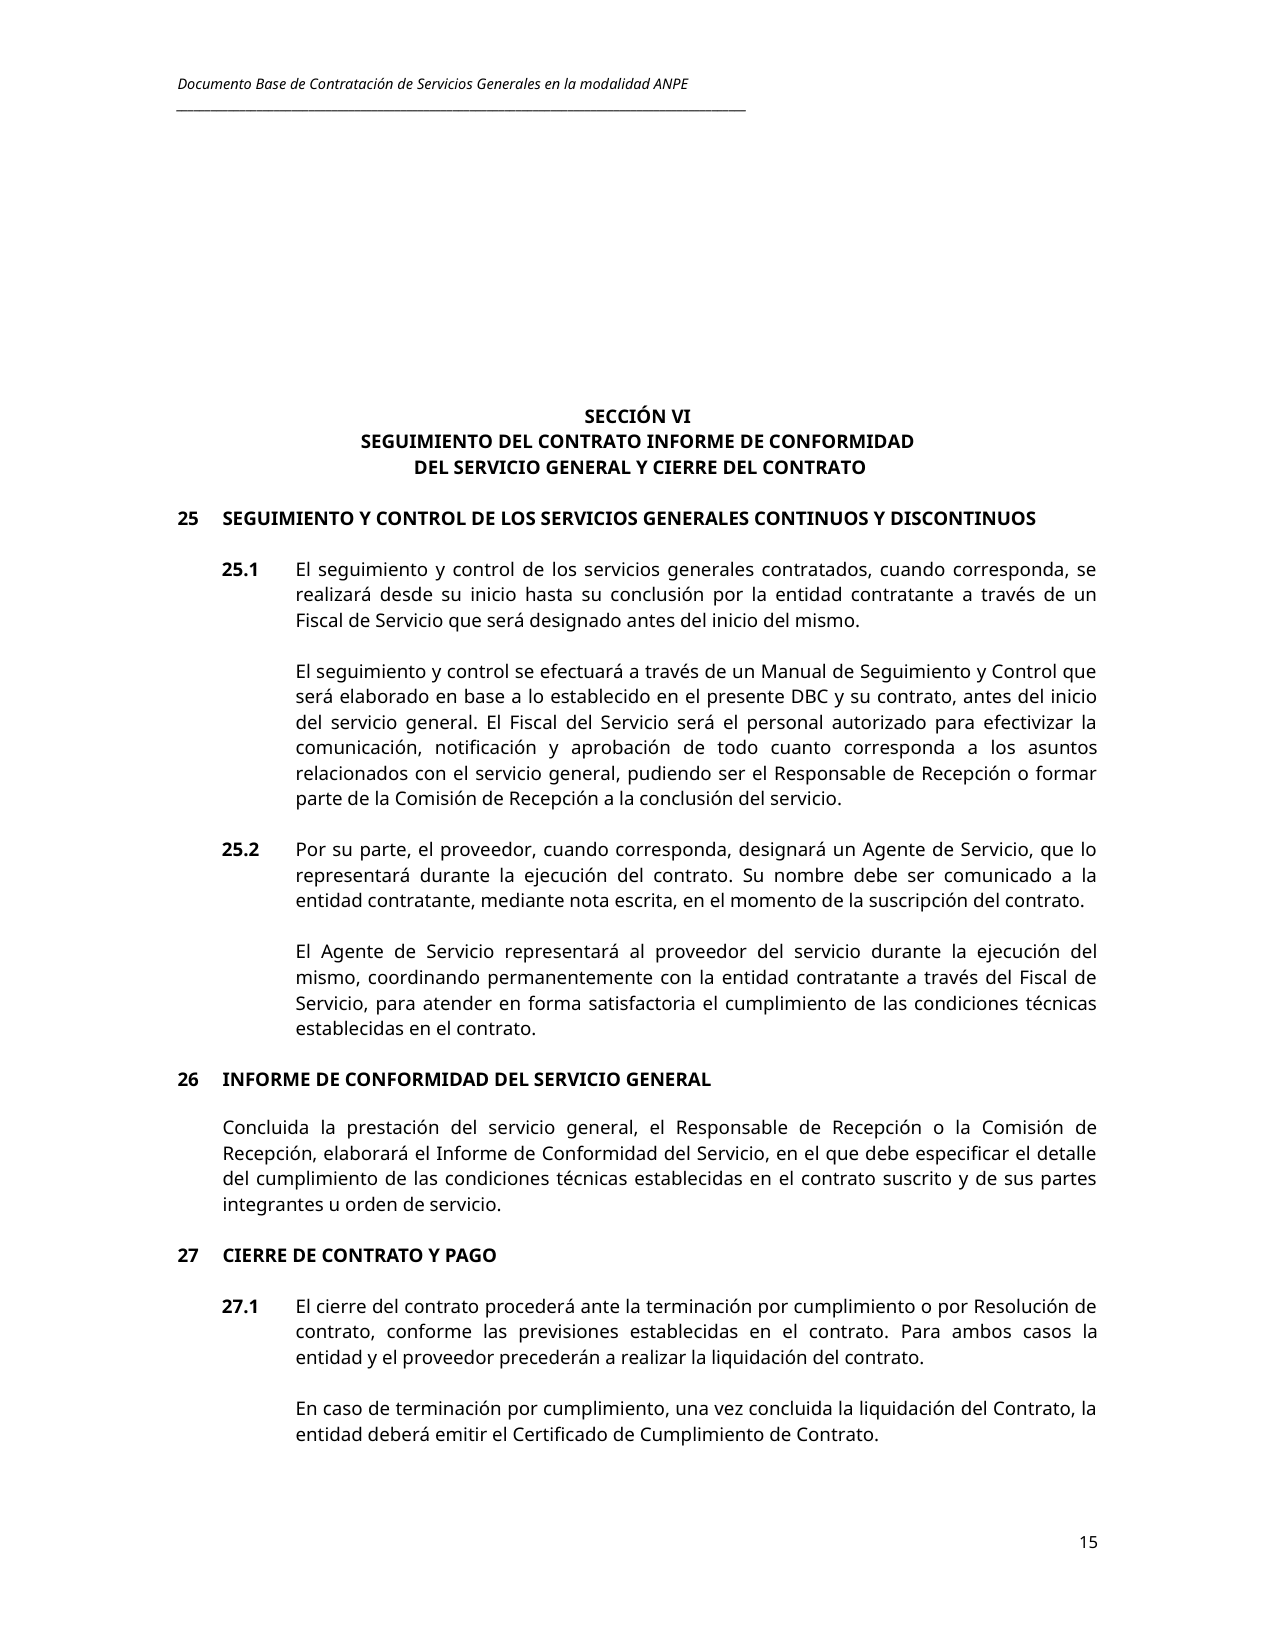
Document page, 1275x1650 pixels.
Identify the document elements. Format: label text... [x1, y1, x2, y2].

title CIERRE DE CONTRATO Y PAGO [177, 1242, 1098, 1268]
list Por su parte, el proveedor, cuando corresponda, designará un Agente de Servicio, que lo representará durante la ejecución del contrato. Su nombre debe ser comunicado a la entidad contratante, mediante nota escrita, en el momento de la suscripción del contrato. [222, 837, 1098, 913]
text Concluida la prestación del servicio general, el Responsable de Recepción o la Comisión de Recepción, elaborará el Informe de Conformidad del Servicio, en el que debe especificar el detalle del cumplimiento de las condiciones técnicas establecidas en el contrato suscrito y de sus partes integrantes u orden de servicio. [222, 1115, 1098, 1217]
list El Agente de Servicio representará al proveedor del servicio durante la ejecución del mismo, coordinando permanentemente con la entidad contratante a través del Fiscal de Servicio, para atender en forma satisfactoria el cumplimiento de las condiciones técnicas establecidas en el contrato. [295, 939, 1098, 1041]
list El seguimiento y control de los servicios generales contratados, cuando corresponda, se realizará desde su inicio hasta su conclusión por la entidad contratante a través de un Fiscal de Servicio que será designado antes del inicio del mismo. [222, 556, 1098, 633]
text SECCIÓN VI [177, 403, 1098, 428]
list En caso de terminación por cumplimiento, una vez concluida la liquidación del Contrato, la entidad deberá emitir el Certificado de Cumplimiento de Contrato. [295, 1395, 1098, 1446]
title SEGUIMIENTO Y CONTROL DE LOS SERVICIOS GENERALES CONTINUOS Y DISCONTINUOS [177, 505, 1098, 531]
list El seguimiento y control se efectuará a través de un Manual de Seguimiento y Control que será elaborado en base a lo establecido en el presente DBC y su contrato, antes del inicio del servicio general. El Fiscal del Servicio será el personal autorizado para efectivizar la comunicación, notificación y aprobación de todo cuanto corresponda a los asuntos relacionados con el servicio general, pudiendo ser el Responsable de Recepción o formar parte de la Comisión de Recepción a la conclusión del servicio. [295, 658, 1098, 811]
text DEL SERVICIO GENERAL Y CIERRE DEL CONTRATO [177, 454, 1098, 479]
list El cierre del contrato procederá ante la terminación por cumplimiento o por Resolución de contrato, conforme las previsiones establecidas en el contrato. Para ambos casos la entidad y el proveedor precederán a realizar la liquidación del contrato. [222, 1293, 1098, 1370]
title INFORME DE CONFORMIDAD DEL SERVICIO GENERAL [177, 1066, 1098, 1092]
text SEGUIMIENTO DEL CONTRATO INFORME DE CONFORMIDAD [177, 428, 1098, 454]
